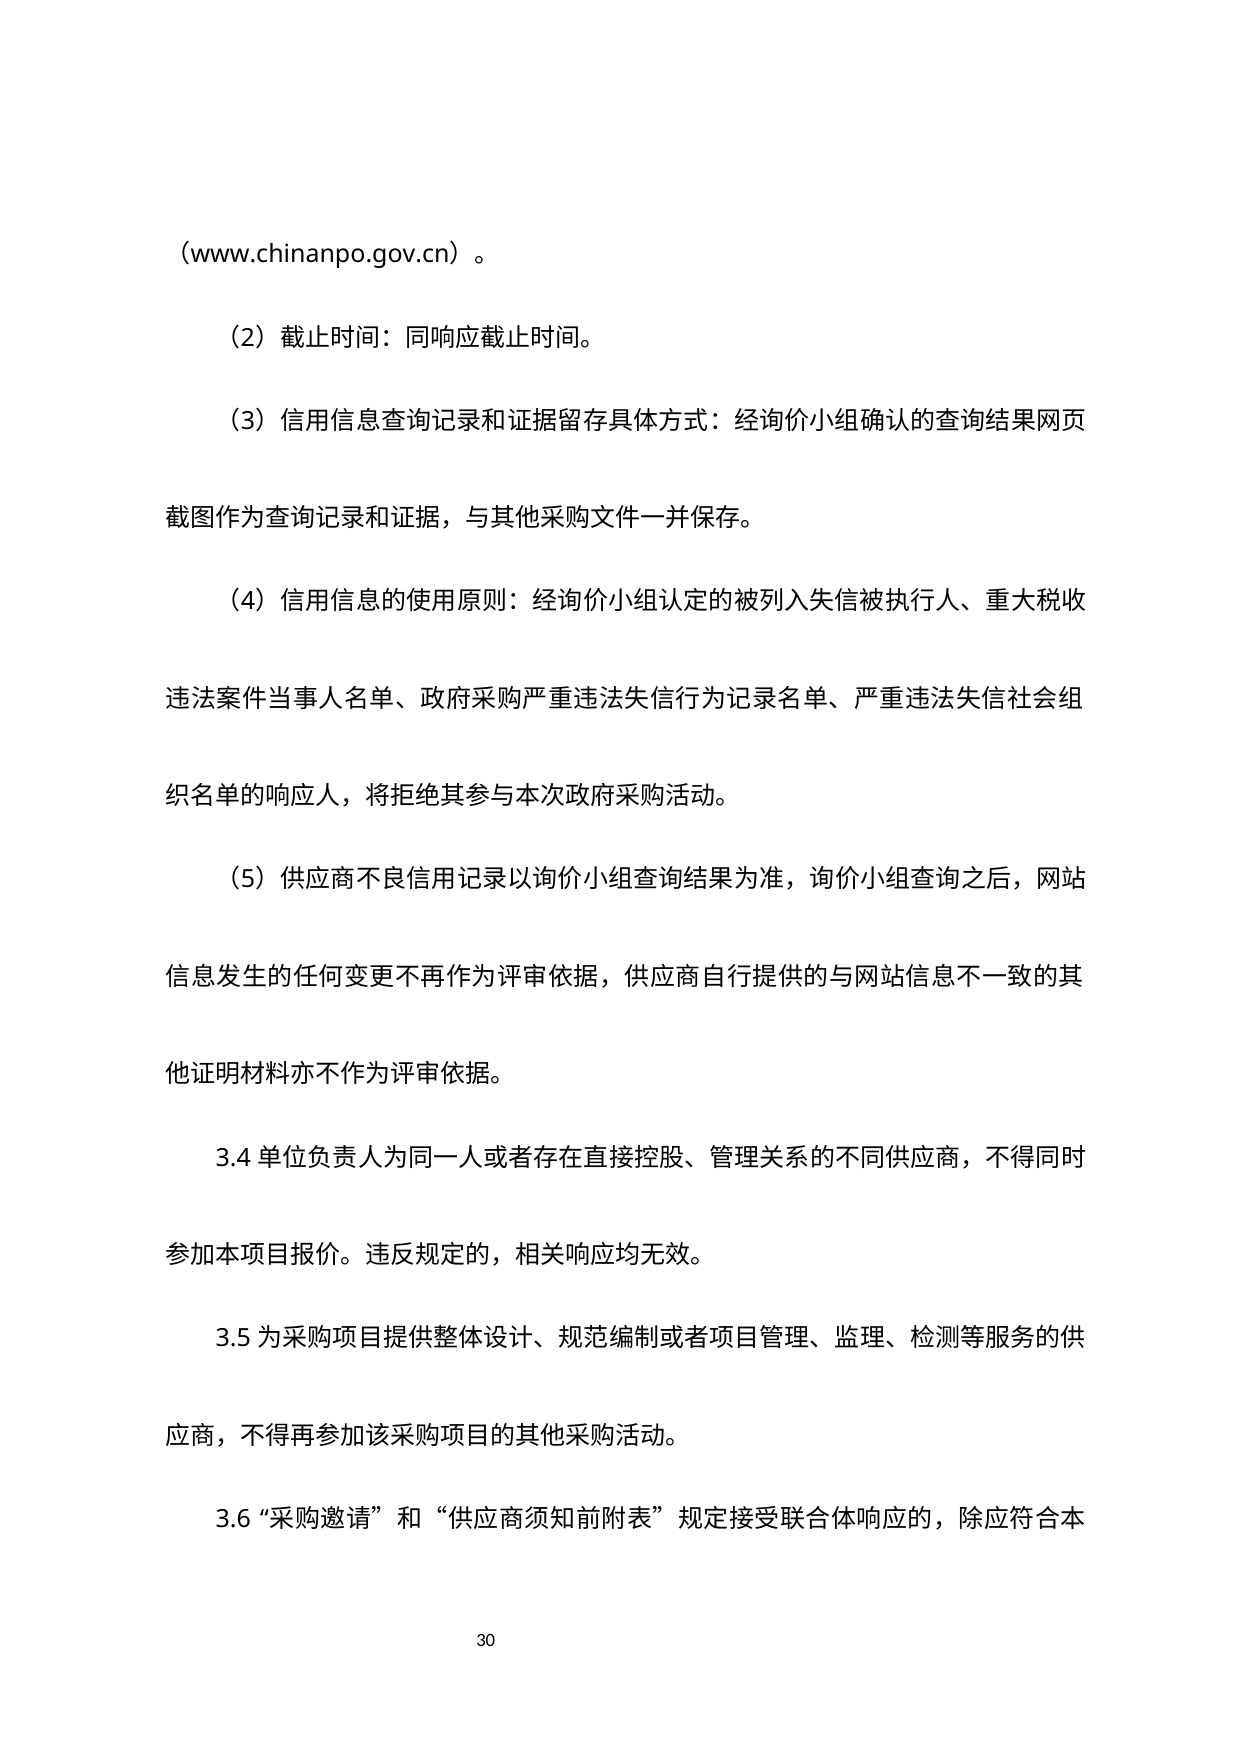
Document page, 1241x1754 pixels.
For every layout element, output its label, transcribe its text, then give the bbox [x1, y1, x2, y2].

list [215, 1484, 1087, 1549]
text （2）截止时间：同响应截止时间。 [165, 303, 1087, 368]
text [165, 219, 1087, 284]
text 3.4 单位负责人为同一人或者存在直接控股、管理关系的不同供应商，不得同时参加本项目报价。违反规定的，相关响应均无效。 [165, 1123, 1087, 1285]
text （4）信用信息的使用原则：经询价小组认定的被列入失信被执行人、重大税收违法案件当事人名单、政府采购严重违法失信行为记录名单、严重违法失信社会组织名单的响应人，将拒绝其参与本次政府采购活动。 [165, 566, 1087, 826]
text 3.5 为采购项目提供整体设计、规范编制或者项目管理、监理、检测等服务的供应商，不得再参加该采购项目的其他采购活动。 [165, 1303, 1087, 1466]
text （5）供应商不良信用记录以询价小组查询结果为准，询价小组查询之后，网站信息发生的任何变更不再作为评审依据，供应商自行提供的与网站信息不一致的其他证明材料亦不作为评审依据。 [165, 844, 1087, 1104]
text （3）信用信息查询记录和证据留存具体方式：经询价小组确认的查询结果网页截图作为查询记录和证据，与其他采购文件一并保存。 [165, 386, 1087, 548]
